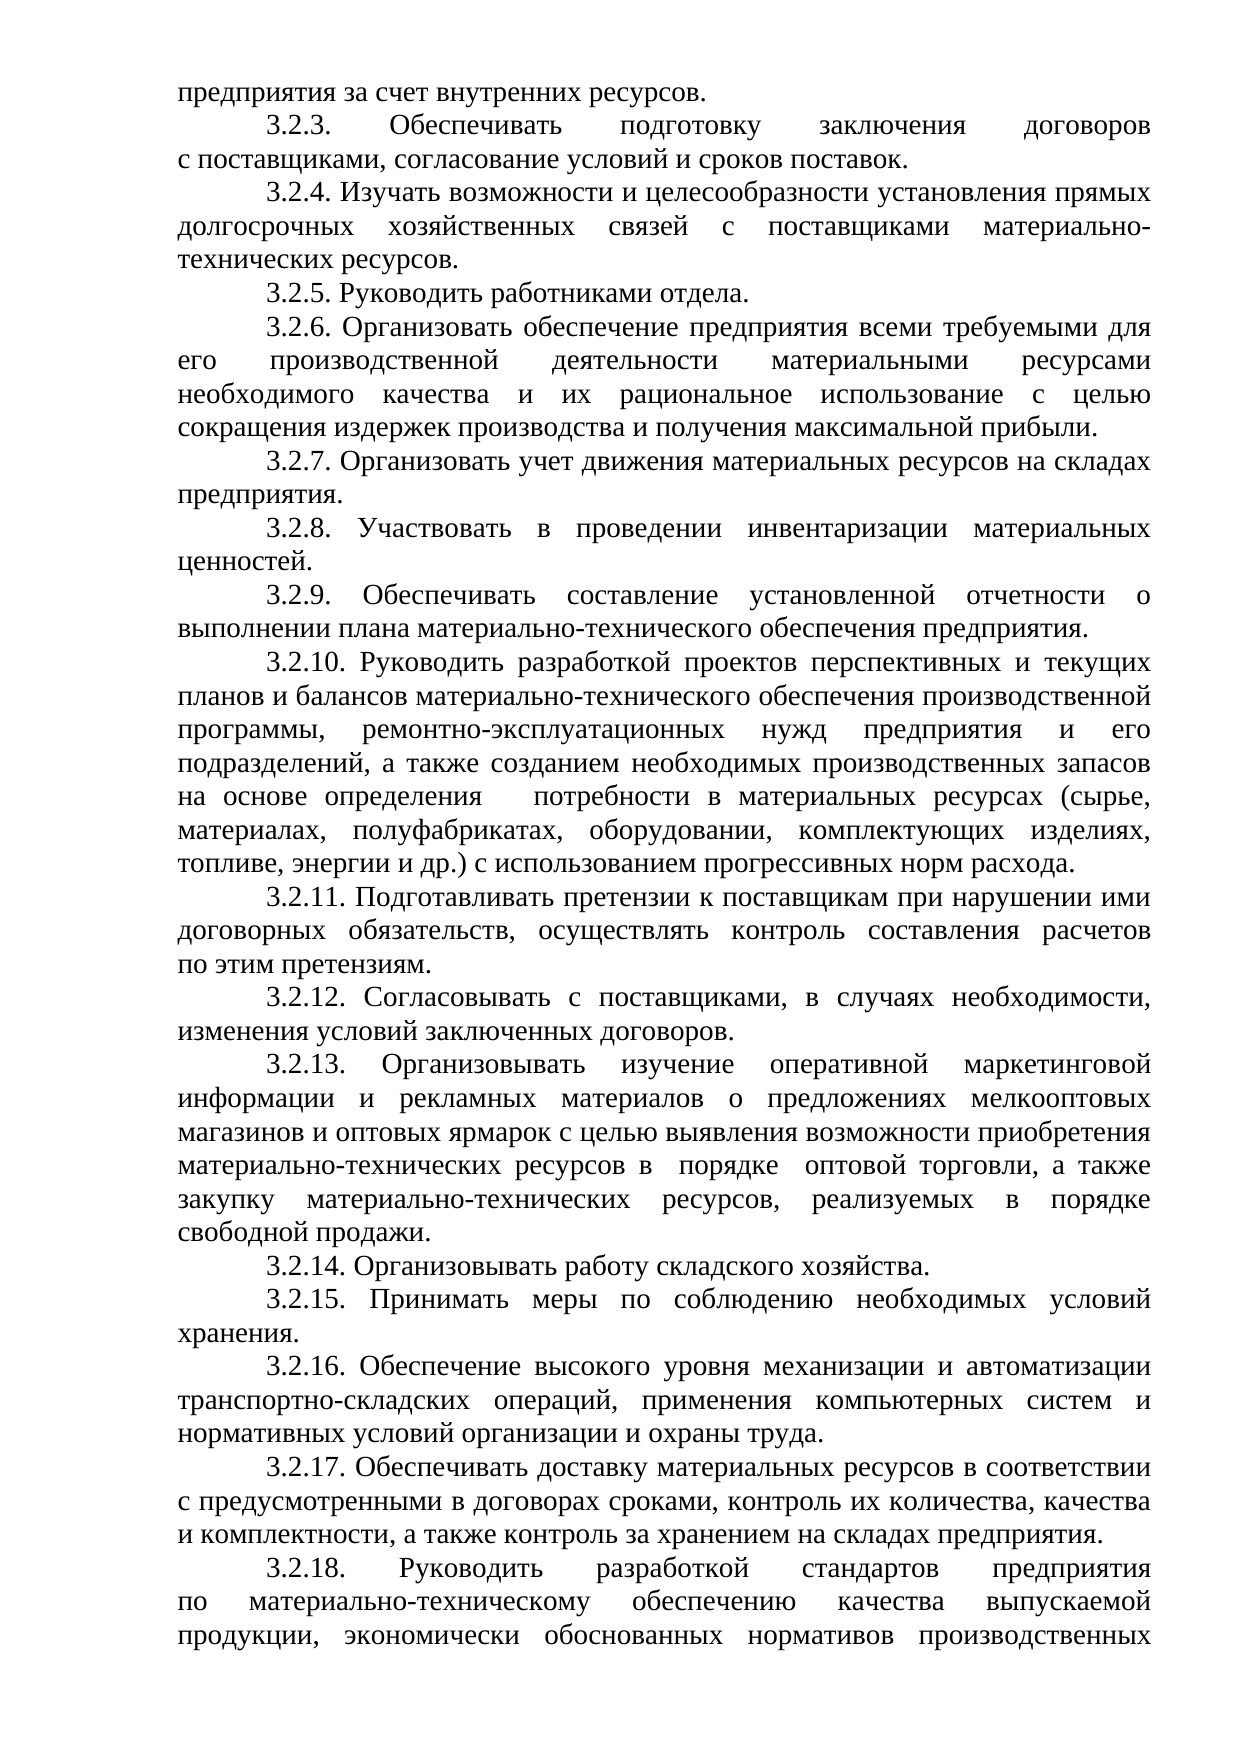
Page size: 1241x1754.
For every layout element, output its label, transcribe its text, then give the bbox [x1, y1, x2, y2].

text 3.2.10. Руководить разработкой проектов перспективных и текущих планов и балансов материально-технического обеспечения производственной программы, ремонтно-эксплуатационных нужд предприятия и его подразделений, а также созданием необходимых производственных запасов на основе определения потребности в материальных ресурсах (сырье, материалах, полуфабрикатах, оборудовании, комплектующих изделиях, топливе, энергии и др.) с использованием прогрессивных норм расхода. [177, 644, 1152, 879]
text 3.2.8. Участвовать в проведении инвентаризации материальных ценностей. [177, 510, 1152, 577]
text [177, 74, 1152, 107]
text 3.2.5. Руководить работниками отдела. [177, 275, 1152, 309]
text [177, 1550, 1152, 1650]
text 3.2.11. Подготавливать претензии к поставщикам при нарушении ими договорных обязательств, осуществлять контроль составления расчетов по этим претензиям. [177, 879, 1152, 979]
text 3.2.13. Организовывать изучение оперативной маркетинговой информации и рекламных материалов о предложениях мелкооптовых магазинов и оптовых ярмарок с целью выявления возможности приобретения материально-технических ресурсов в порядке оптовой торговли, а также закупку материально-технических ресурсов, реализуемых в порядке свободной продажи. [177, 1047, 1152, 1248]
text 3.2.3. Обеспечивать подготовку заключения договоров с поставщиками, согласование условий и сроков поставок. [177, 107, 1152, 174]
text 3.2.9. Обеспечивать составление установленной отчетности о выполнении плана материально-технического обеспечения предприятия. [177, 577, 1152, 644]
text 3.2.12. Согласовывать с поставщиками, в случаях необходимости, изменения условий заключенных договоров. [177, 979, 1152, 1047]
text 3.2.15. Принимать меры по соблюдению необходимых условий хранения. [177, 1281, 1152, 1348]
text 3.2.16. Обеспечение высокого уровня механизации и автоматизации транспортно-складских операций, применения компьютерных систем и нормативных условий организации и охраны труда. [177, 1348, 1152, 1449]
text 3.2.4. Изучать возможности и целесообразности установления прямых долгосрочных хозяйственных связей с поставщиками материально-технических ресурсов. [177, 174, 1152, 275]
text 3.2.17. Обеспечивать доставку материальных ресурсов в соответствии с предусмотренными в договорах сроками, контроль их количества, качества и комплектности, а также контроль за хранением на складах предприятия. [177, 1449, 1152, 1550]
text 3.2.7. Организовать учет движения материальных ресурсов на складах предприятия. [177, 443, 1152, 510]
text 3.2.14. Организовывать работу складского хозяйства. [177, 1248, 1152, 1281]
text 3.2.6. Организовать обеспечение предприятия всеми требуемыми для его производственной деятельности материальными ресурсами необходимого качества и их рациональное использование с целью сокращения издержек производства и получения максимальной прибыли. [177, 309, 1152, 443]
